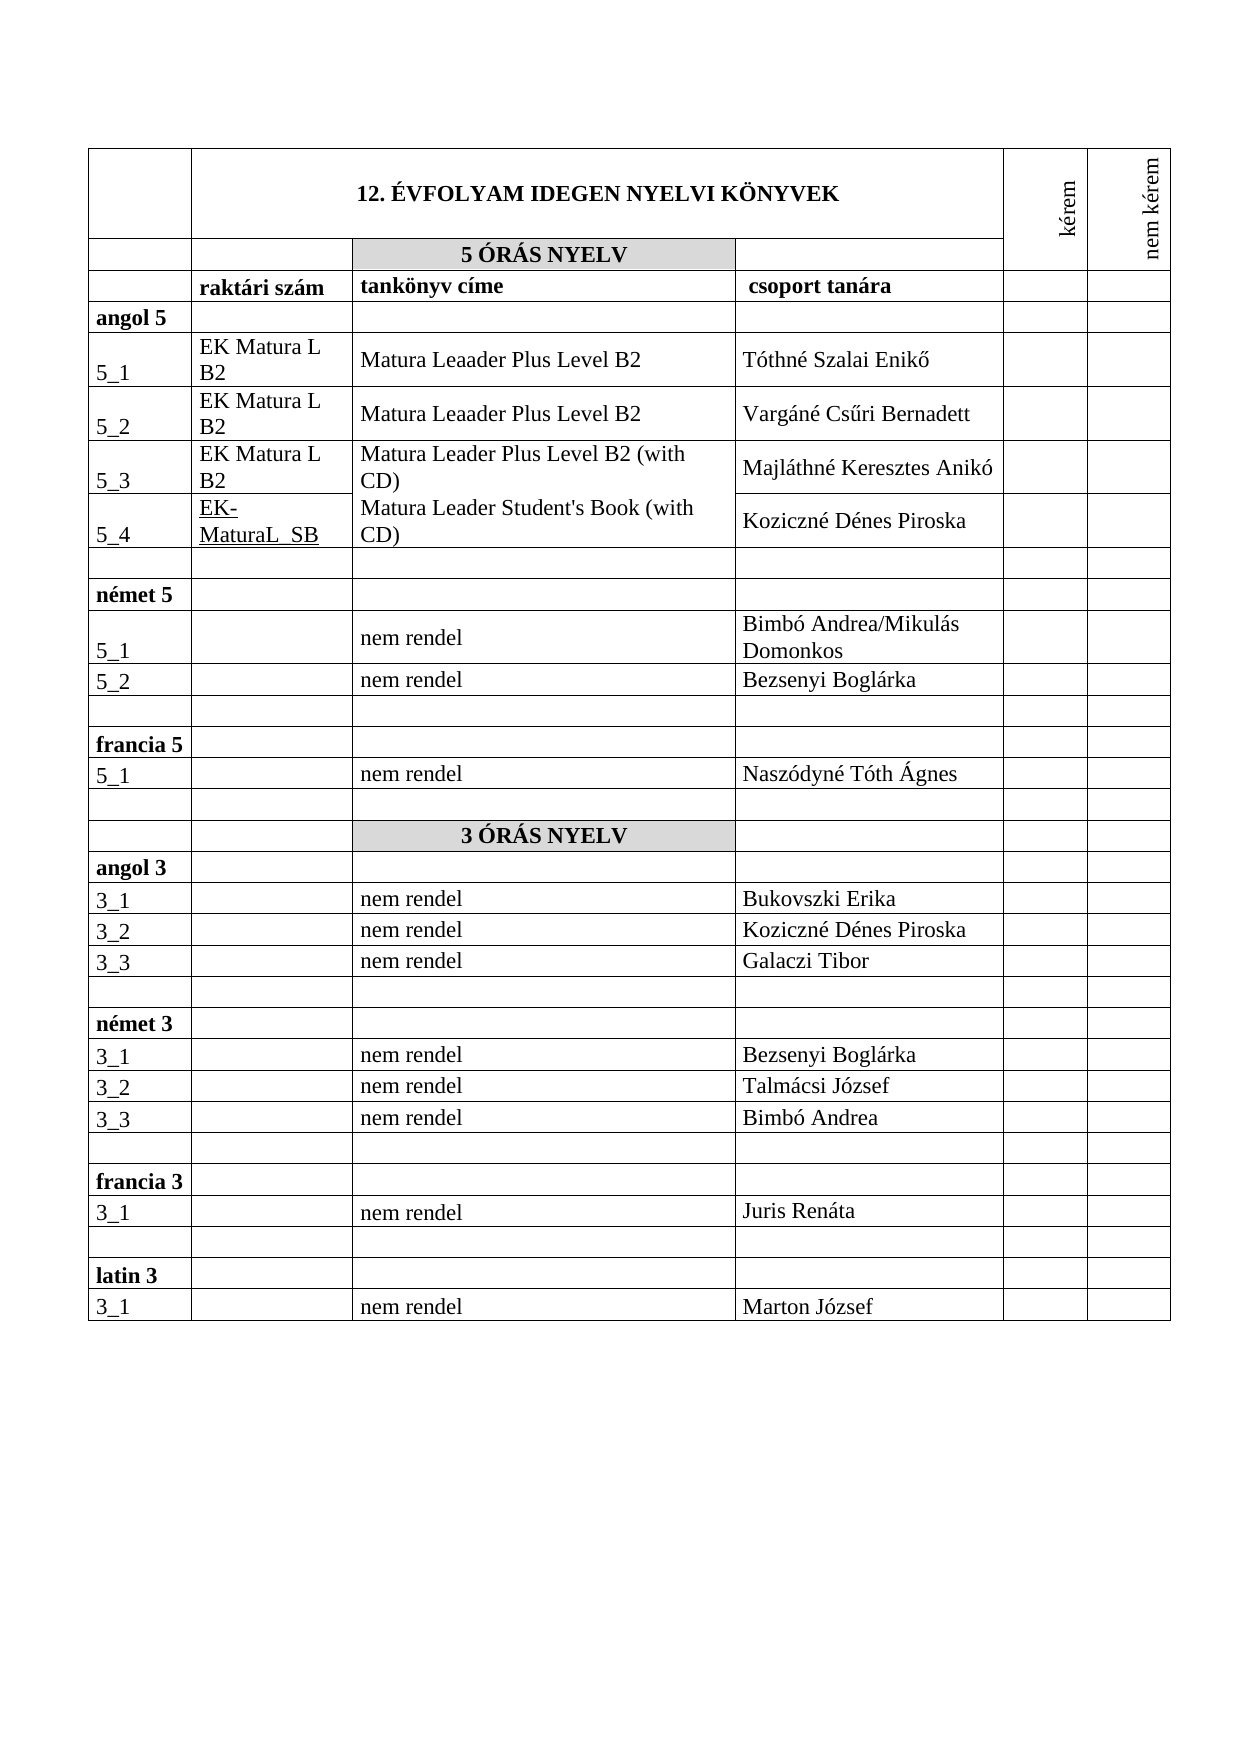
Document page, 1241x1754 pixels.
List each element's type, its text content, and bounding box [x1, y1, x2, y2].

table_cell [736, 852, 1003, 882]
table_cell [736, 727, 1003, 757]
table_cell [353, 1133, 735, 1163]
table_cell [192, 579, 352, 609]
table_cell [353, 1258, 735, 1288]
table_cell [1088, 883, 1170, 913]
table_cell [192, 789, 352, 819]
table_cell francia 3 [89, 1164, 191, 1194]
table_cell 5_2 [89, 664, 191, 694]
table_cell EK Matura L B2 [192, 333, 352, 386]
table_cell [1088, 696, 1170, 726]
table_cell [1088, 1258, 1170, 1288]
table_cell [353, 977, 735, 1007]
table_cell [1004, 579, 1087, 609]
table_cell [192, 758, 352, 788]
table_cell [1088, 727, 1170, 757]
table_cell Tóthné Szalai Enikő [736, 333, 1003, 386]
table_cell [1004, 1227, 1087, 1257]
table_cell [1088, 1102, 1170, 1132]
table_cell Matura Leaader Plus Level B2 [353, 387, 735, 439]
table_cell [353, 789, 735, 819]
table_cell [1088, 1164, 1170, 1194]
table_cell [736, 302, 1003, 332]
table_cell Matura Leader Student's Book (with CD) [353, 493, 735, 547]
table_cell nem rendel [353, 758, 735, 788]
table_header [89, 149, 191, 238]
table_cell nem rendel [353, 883, 735, 913]
table_cell 5_1 [89, 333, 191, 386]
table_cell [192, 727, 352, 757]
table_cell nem rendel [353, 1071, 735, 1101]
table_cell [1088, 579, 1170, 609]
table_cell Bimbó Andrea [736, 1102, 1003, 1132]
table_cell [1088, 271, 1170, 301]
table_cell [192, 1196, 352, 1226]
table_cell [1088, 758, 1170, 788]
table_cell [1088, 1133, 1170, 1163]
table_cell [353, 727, 735, 757]
table_cell 3 ÓRÁS NYELV [353, 821, 735, 851]
table_cell [1088, 914, 1170, 944]
table_cell [1004, 946, 1087, 976]
table_cell [353, 579, 735, 609]
table_cell nem rendel [353, 1289, 735, 1319]
table_cell [1004, 789, 1087, 819]
table_cell [1088, 387, 1170, 439]
table_cell [1088, 946, 1170, 976]
table_cell [192, 914, 352, 944]
table_cell [1004, 1196, 1087, 1226]
table_cell [736, 579, 1003, 609]
table_cell [736, 1258, 1003, 1288]
table_cell [192, 852, 352, 882]
table_cell német 3 [89, 1008, 191, 1038]
table_cell [1088, 611, 1170, 663]
table_cell latin 3 [89, 1258, 191, 1288]
table_cell [1004, 852, 1087, 882]
table_cell [736, 239, 1003, 269]
table_cell [736, 1164, 1003, 1194]
table_cell [192, 977, 352, 1007]
table_cell [1004, 302, 1087, 332]
table_cell [1088, 664, 1170, 694]
table_cell [736, 977, 1003, 1007]
table_cell 3_1 [89, 1039, 191, 1069]
table_cell [353, 302, 735, 332]
table_cell [736, 1008, 1003, 1038]
table_cell 5_3 [89, 441, 191, 493]
table_cell 3_1 [89, 1289, 191, 1319]
table_cell [353, 852, 735, 882]
table_cell [1088, 333, 1170, 386]
table_cell angol 5 [89, 302, 191, 332]
table_cell Matura Leaader Plus Level B2 [353, 333, 735, 386]
table_cell [1088, 494, 1170, 547]
table_cell [192, 1227, 352, 1257]
table_cell 5 ÓRÁS NYELV [353, 239, 735, 269]
table_cell 3_2 [89, 914, 191, 944]
table_cell [736, 1133, 1003, 1163]
table_cell [1088, 1289, 1170, 1319]
table_cell EK Matura L B2 [192, 441, 352, 493]
table_cell [736, 821, 1003, 851]
table_cell nem rendel [353, 914, 735, 944]
table_cell [353, 1227, 735, 1257]
table_cell Bezsenyi Boglárka [736, 664, 1003, 694]
table_cell [192, 821, 352, 851]
table_cell [1088, 302, 1170, 332]
table_cell nem rendel [353, 1102, 735, 1132]
table_cell 3_1 [89, 883, 191, 913]
table_cell 3_3 [89, 946, 191, 976]
table_cell [1004, 883, 1087, 913]
table_cell csoport tanára [736, 271, 1003, 301]
table_cell [192, 883, 352, 913]
table_cell 3_1 [89, 1196, 191, 1226]
table_cell [89, 1227, 191, 1257]
table_cell [1088, 548, 1170, 578]
table_cell [1088, 789, 1170, 819]
table_cell [192, 1102, 352, 1132]
table_cell [1004, 1008, 1087, 1038]
table_cell Bukovszki Erika [736, 883, 1003, 913]
table_cell [1004, 494, 1087, 547]
table_header nem kérem [1088, 149, 1170, 269]
table_cell Bimbó Andrea/Mikulás Domonkos [736, 611, 1003, 663]
table_cell nem rendel [353, 664, 735, 694]
table_cell [192, 1039, 352, 1069]
table_cell [192, 1071, 352, 1101]
table_cell [1004, 1039, 1087, 1069]
table_cell Juris Renáta [736, 1196, 1003, 1226]
table_cell [89, 548, 191, 578]
table_cell Talmácsi József [736, 1071, 1003, 1101]
table_cell [1004, 727, 1087, 757]
table_cell Marton József [736, 1289, 1003, 1319]
table_cell nem rendel [353, 1196, 735, 1226]
table_cell [192, 1289, 352, 1319]
table_cell Matura Leader Plus Level B2 (with CD) [353, 441, 735, 493]
table_cell [1004, 387, 1087, 439]
table_cell [192, 611, 352, 663]
table_cell [1088, 852, 1170, 882]
table_cell nem rendel [353, 611, 735, 663]
table_cell 5_2 [89, 387, 191, 439]
table_cell [1004, 1102, 1087, 1132]
table_cell nem rendel [353, 946, 735, 976]
table_cell [1088, 1071, 1170, 1101]
table_cell [1088, 441, 1170, 493]
table_cell 5_1 [89, 611, 191, 663]
table_cell német 5 [89, 579, 191, 609]
table_cell [192, 1164, 352, 1194]
table_cell francia 5 [89, 727, 191, 757]
table_cell [192, 946, 352, 976]
table_cell [1088, 1008, 1170, 1038]
table_cell [1004, 1258, 1087, 1288]
table_cell [1004, 1164, 1087, 1194]
table_cell EK Matura L B2 [192, 387, 352, 439]
table_cell [89, 977, 191, 1007]
table_cell Galaczi Tibor [736, 946, 1003, 976]
table_cell [736, 789, 1003, 819]
table_cell [192, 696, 352, 726]
table_cell [353, 548, 735, 578]
table_cell angol 3 [89, 852, 191, 882]
table_cell [89, 1133, 191, 1163]
table_cell [1004, 821, 1087, 851]
table_cell [353, 1164, 735, 1194]
table_cell tankönyv címe [353, 271, 735, 301]
table_cell [1004, 333, 1087, 386]
table_cell [192, 1258, 352, 1288]
table_cell [1088, 977, 1170, 1007]
table_cell [89, 239, 191, 269]
table_cell Koziczné Dénes Piroska [736, 914, 1003, 944]
table_cell [1004, 611, 1087, 663]
table_cell [1004, 977, 1087, 1007]
table_cell 3_3 [89, 1102, 191, 1132]
table_header kérem [1004, 149, 1087, 269]
table_cell [192, 1008, 352, 1038]
table_cell [89, 271, 191, 301]
table_cell Majláthné Keresztes Anikó [736, 441, 1003, 493]
table_cell 3_2 [89, 1071, 191, 1101]
table_cell nem rendel [353, 1039, 735, 1069]
table_cell [89, 821, 191, 851]
table_cell [1004, 1071, 1087, 1101]
table_cell [353, 1008, 735, 1038]
table_cell [192, 1133, 352, 1163]
table_cell EK-MaturaL_SB [192, 494, 352, 547]
table_cell [1004, 1133, 1087, 1163]
table_cell [1088, 1039, 1170, 1069]
table_cell 5_4 [89, 494, 191, 547]
table_cell [1088, 821, 1170, 851]
table_cell [89, 696, 191, 726]
table_cell Naszódyné Tóth Ágnes [736, 758, 1003, 788]
table_cell [192, 548, 352, 578]
table_cell [1004, 271, 1087, 301]
table_cell 5_1 [89, 758, 191, 788]
table_cell [89, 789, 191, 819]
table_cell [1004, 664, 1087, 694]
table_cell Koziczné Dénes Piroska [736, 494, 1003, 547]
table_cell [736, 696, 1003, 726]
table_header 12. ÉVFOLYAM IDEGEN NYELVI KÖNYVEK [192, 149, 1003, 238]
table_cell [353, 696, 735, 726]
table_cell [192, 302, 352, 332]
table_cell [1004, 441, 1087, 493]
table_cell [1088, 1196, 1170, 1226]
table_cell [1004, 914, 1087, 944]
table_cell [736, 548, 1003, 578]
table_cell [1004, 696, 1087, 726]
table_cell [1088, 1227, 1170, 1257]
table_cell [1004, 548, 1087, 578]
table_cell Bezsenyi Boglárka [736, 1039, 1003, 1069]
table_cell Vargáné Csűri Bernadett [736, 387, 1003, 439]
table_cell [1004, 758, 1087, 788]
table_cell [1004, 1289, 1087, 1319]
table_cell raktári szám [192, 271, 352, 301]
table_cell [192, 239, 352, 269]
table_cell [736, 1227, 1003, 1257]
table_cell [192, 664, 352, 694]
